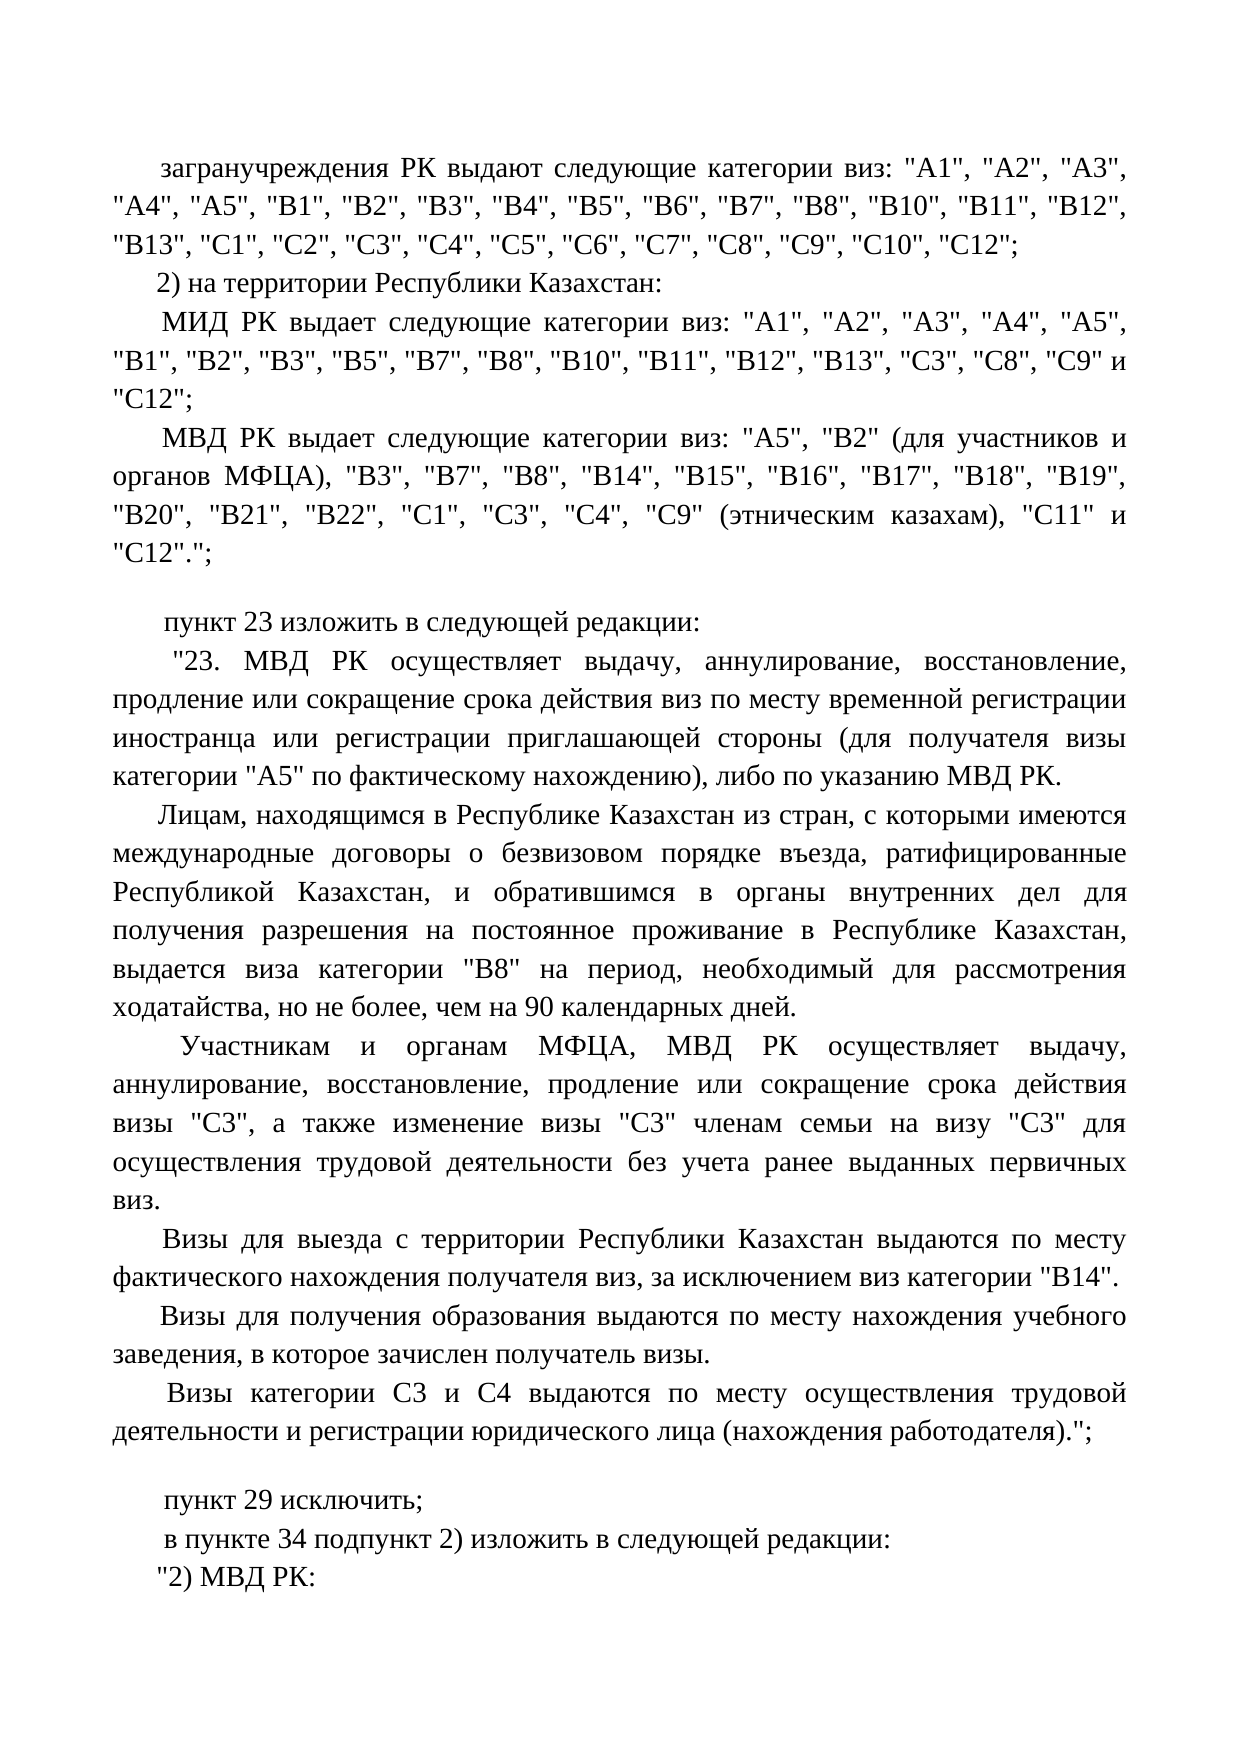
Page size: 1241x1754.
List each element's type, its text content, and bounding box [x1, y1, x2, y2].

text Лицам, находящимся в Республике Казахстан из стран, с которыми имеются международные договоры о безвизовом порядке въезда, ратифицированные Республикой Казахстан, и обратившимся в органы внутренних дел для получения разрешения на постоянное проживание в Республике Казахстан, выдается виза категории "В8" на период, необходимый для рассмотрения ходатайства, но не более, чем на 90 календарных дней. [112, 797, 1128, 1023]
text МИД РК выдает следующие категории виз: "А1", "А2", "А3", "А4", "А5", "В1", "В2", "В3", "В5", "В7", "В8", "В10", "В11", "В12", "В13", "С3", "С8", "С9" и "С12"; [112, 304, 1128, 415]
text 2) на территории Республики Казахстан: [112, 266, 1128, 299]
text пункт 29 исключить; [112, 1482, 1128, 1516]
text пункт 23 изложить в следующей редакции: [112, 604, 1128, 638]
text МВД РК выдает следующие категории виз: "А5", "В2" (для участников и органов МФЦА), "В3", "В7", "В8", "В14", "В15", "В16", "В17", "В18", "В19", "В20", "В21", "В22", "С1", "С3", "С4", "С9" (этническим казахам), "С11" и "С12"."; [112, 420, 1128, 569]
text Визы для выезда с территории Республики Казахстан выдаются по месту фактического нахождения получателя виз, за исключением виз категории "В14". [112, 1221, 1128, 1293]
text в пункте 34 подпункт 2) изложить в следующей редакции: [112, 1521, 1128, 1554]
text Участникам и органам МФЦА, МВД РК осуществляет выдачу, аннулирование, восстановление, продление или сокращение срока действия визы "С3", а также изменение визы "С3" членам семьи на визу "С3" для осуществления трудовой деятельности без учета ранее выданных первичных виз. [112, 1028, 1128, 1216]
text "2) МВД РК: [112, 1559, 1128, 1593]
text загранучреждения РК выдают следующие категории виз: "А1", "А2", "А3", "А4", "А5", "В1", "В2", "В3", "В4", "В5", "В6", "В7", "В8", "В10", "В11", "В12", "В13", "С1", "С2", "С3", "С4", "С5", "С6", "С7", "С8", "С9", "С10", "С12"; [112, 150, 1128, 261]
text "23. МВД РК осуществляет выдачу, аннулирование, восстановление, продление или сокращение срока действия виз по месту временной регистрации иностранца или регистрации приглашающей стороны (для получателя визы категории "А5" по фактическому нахождению), либо по указанию МВД РК. [112, 643, 1128, 792]
text Визы для получения образования выдаются по месту нахождения учебного заведения, в которое зачислен получатель визы. [112, 1298, 1128, 1370]
text Визы категории С3 и С4 выдаются по месту осуществления трудовой деятельности и регистрации юридического лица (нахождения работодателя)."; [112, 1375, 1128, 1447]
